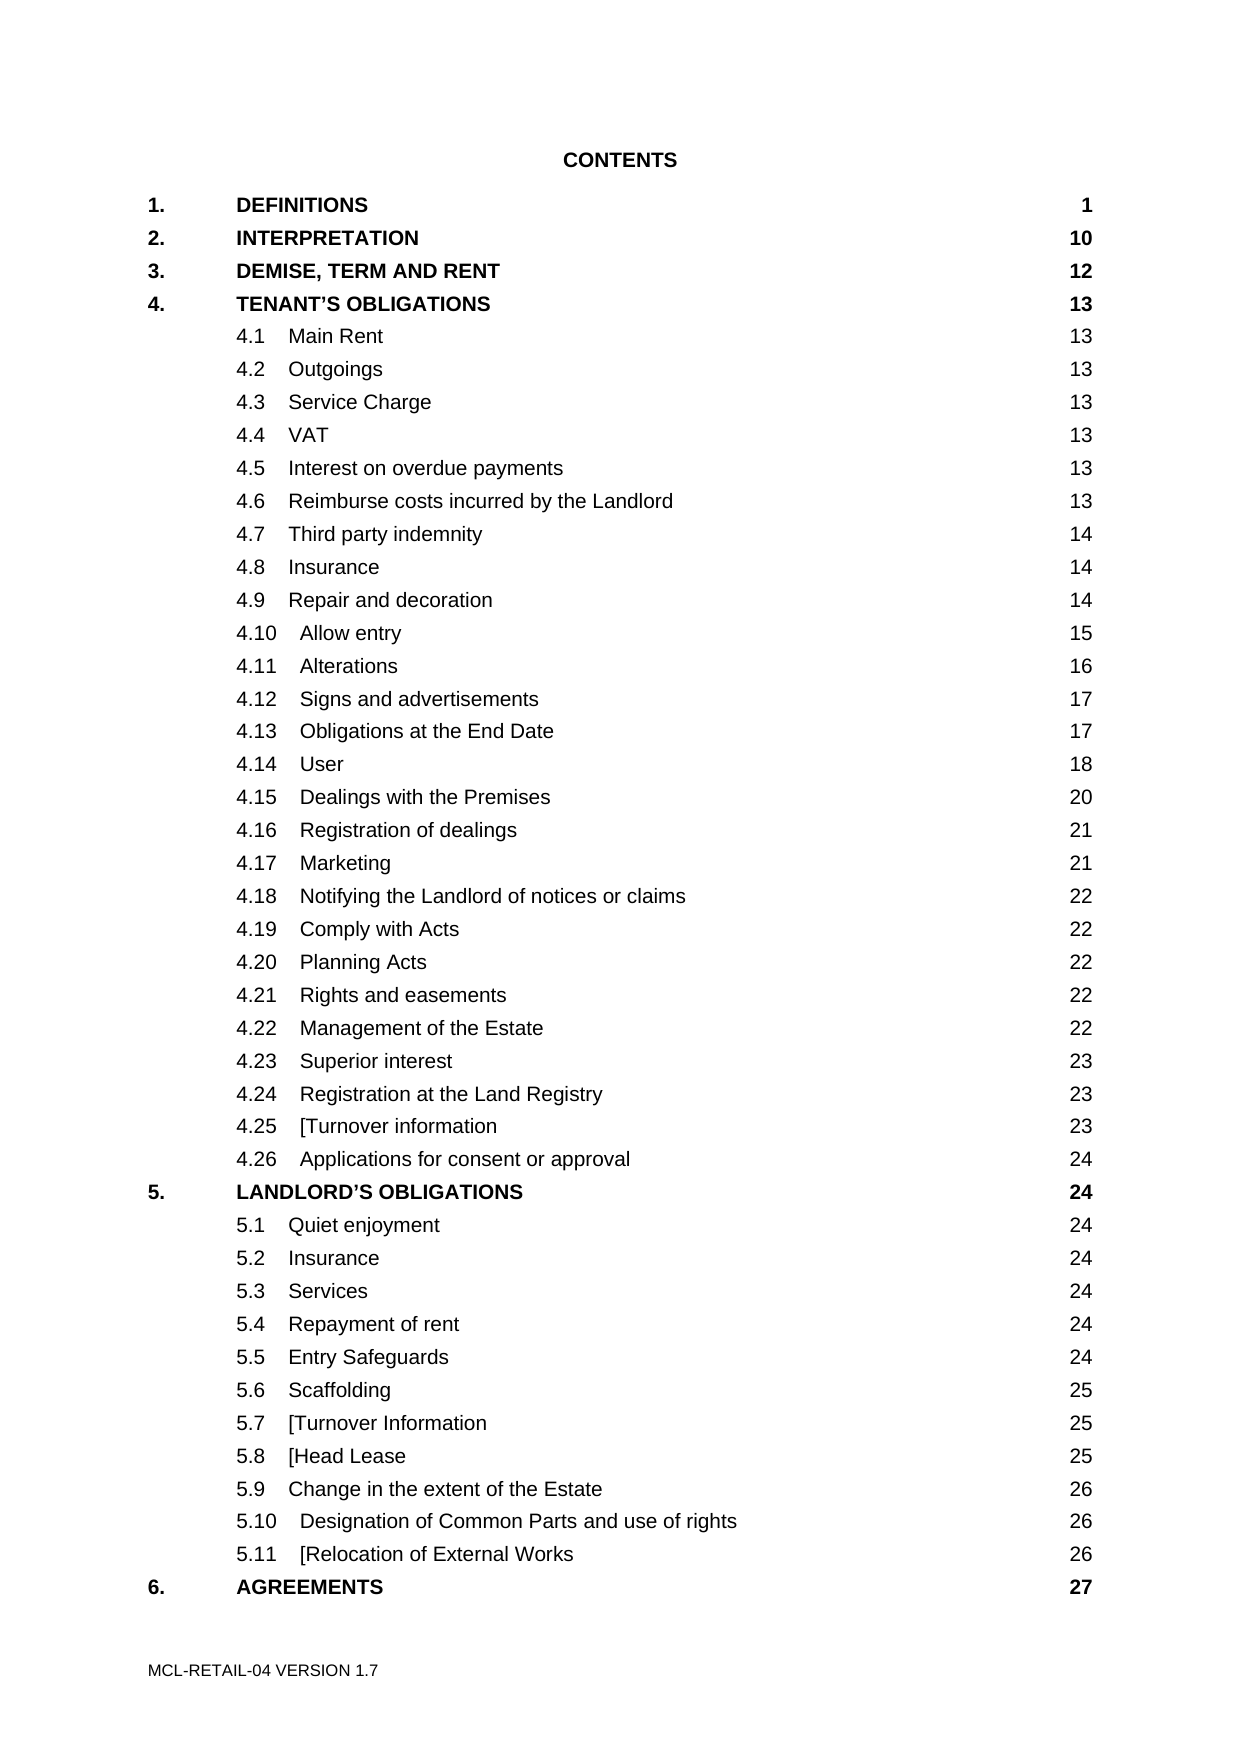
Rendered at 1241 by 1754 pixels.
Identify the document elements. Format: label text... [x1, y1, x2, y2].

text 4.13 Obligations at the End Date 17 [236, 719, 1093, 743]
text 5.7 [Turnover Information 25 [236, 1411, 1093, 1434]
text 4.21 Rights and easements 22 [236, 983, 1093, 1007]
text 5.6 Scaffolding 25 [236, 1378, 1093, 1402]
text 4.9 Repair and decoration 14 [236, 588, 1093, 612]
text 4.23 Superior interest 23 [236, 1048, 1093, 1072]
text 1. DEFINITIONS 1 [148, 193, 1093, 217]
text 4.24 Registration at the Land Registry 23 [236, 1081, 1093, 1105]
text 4.6 Reimburse costs incurred by the Landlord 13 [236, 489, 1093, 513]
text 4.8 Insurance 14 [236, 555, 1093, 579]
text 5.1 Quiet enjoyment 24 [236, 1213, 1093, 1237]
text 4.18 Notifying the Landlord of notices or claims 22 [236, 884, 1093, 908]
text 5.11 [Relocation of External Works 26 [236, 1542, 1093, 1566]
text 4.19 Comply with Acts 22 [236, 917, 1093, 941]
text 5.3 Services 24 [236, 1279, 1093, 1303]
text 5.5 Entry Safeguards 24 [236, 1345, 1093, 1369]
text 4.5 Interest on overdue payments 13 [236, 456, 1093, 480]
text 4.17 Marketing 21 [236, 851, 1093, 875]
text 4.20 Planning Acts 22 [236, 950, 1093, 974]
text 4.3 Service Charge 13 [236, 390, 1093, 414]
text 4.7 Third party indemnity 14 [236, 522, 1093, 546]
text 4.16 Registration of dealings 21 [236, 818, 1093, 842]
text 5.2 Insurance 24 [236, 1246, 1093, 1270]
text 4.2 Outgoings 13 [236, 357, 1093, 381]
text 5.10 Designation of Common Parts and use of rights 26 [236, 1509, 1093, 1533]
text 4.22 Management of the Estate 22 [236, 1016, 1093, 1039]
text 5.4 Repayment of rent 24 [236, 1312, 1093, 1336]
text 4.14 User 18 [236, 752, 1093, 776]
text 4.25 [Turnover information 23 [236, 1114, 1093, 1138]
text 4.15 Dealings with the Premises 20 [236, 785, 1093, 809]
text 2. INTERPRETATION 10 [148, 226, 1093, 249]
text 4.12 Signs and advertisements 17 [236, 686, 1093, 710]
text 4.10 Allow entry 15 [236, 621, 1093, 644]
text 4.1 Main Rent 13 [236, 324, 1093, 348]
text 5.8 [Head Lease 25 [236, 1443, 1093, 1467]
text 4.4 VAT 13 [236, 423, 1093, 447]
text 6. AGREEMENTS 27 [148, 1575, 1093, 1599]
text CONTENTS [148, 148, 1093, 172]
text 5. LANDLORD’S OBLIGATIONS 24 [148, 1180, 1093, 1204]
text 4.11 Alterations 16 [236, 653, 1093, 677]
text 5.9 Change in the extent of the Estate 26 [236, 1476, 1093, 1500]
text 4. TENANT’S OBLIGATIONS 13 [148, 291, 1093, 315]
text 4.26 Applications for consent or approval 24 [236, 1147, 1093, 1171]
text 3. DEMISE, TERM AND RENT 12 [148, 258, 1093, 282]
